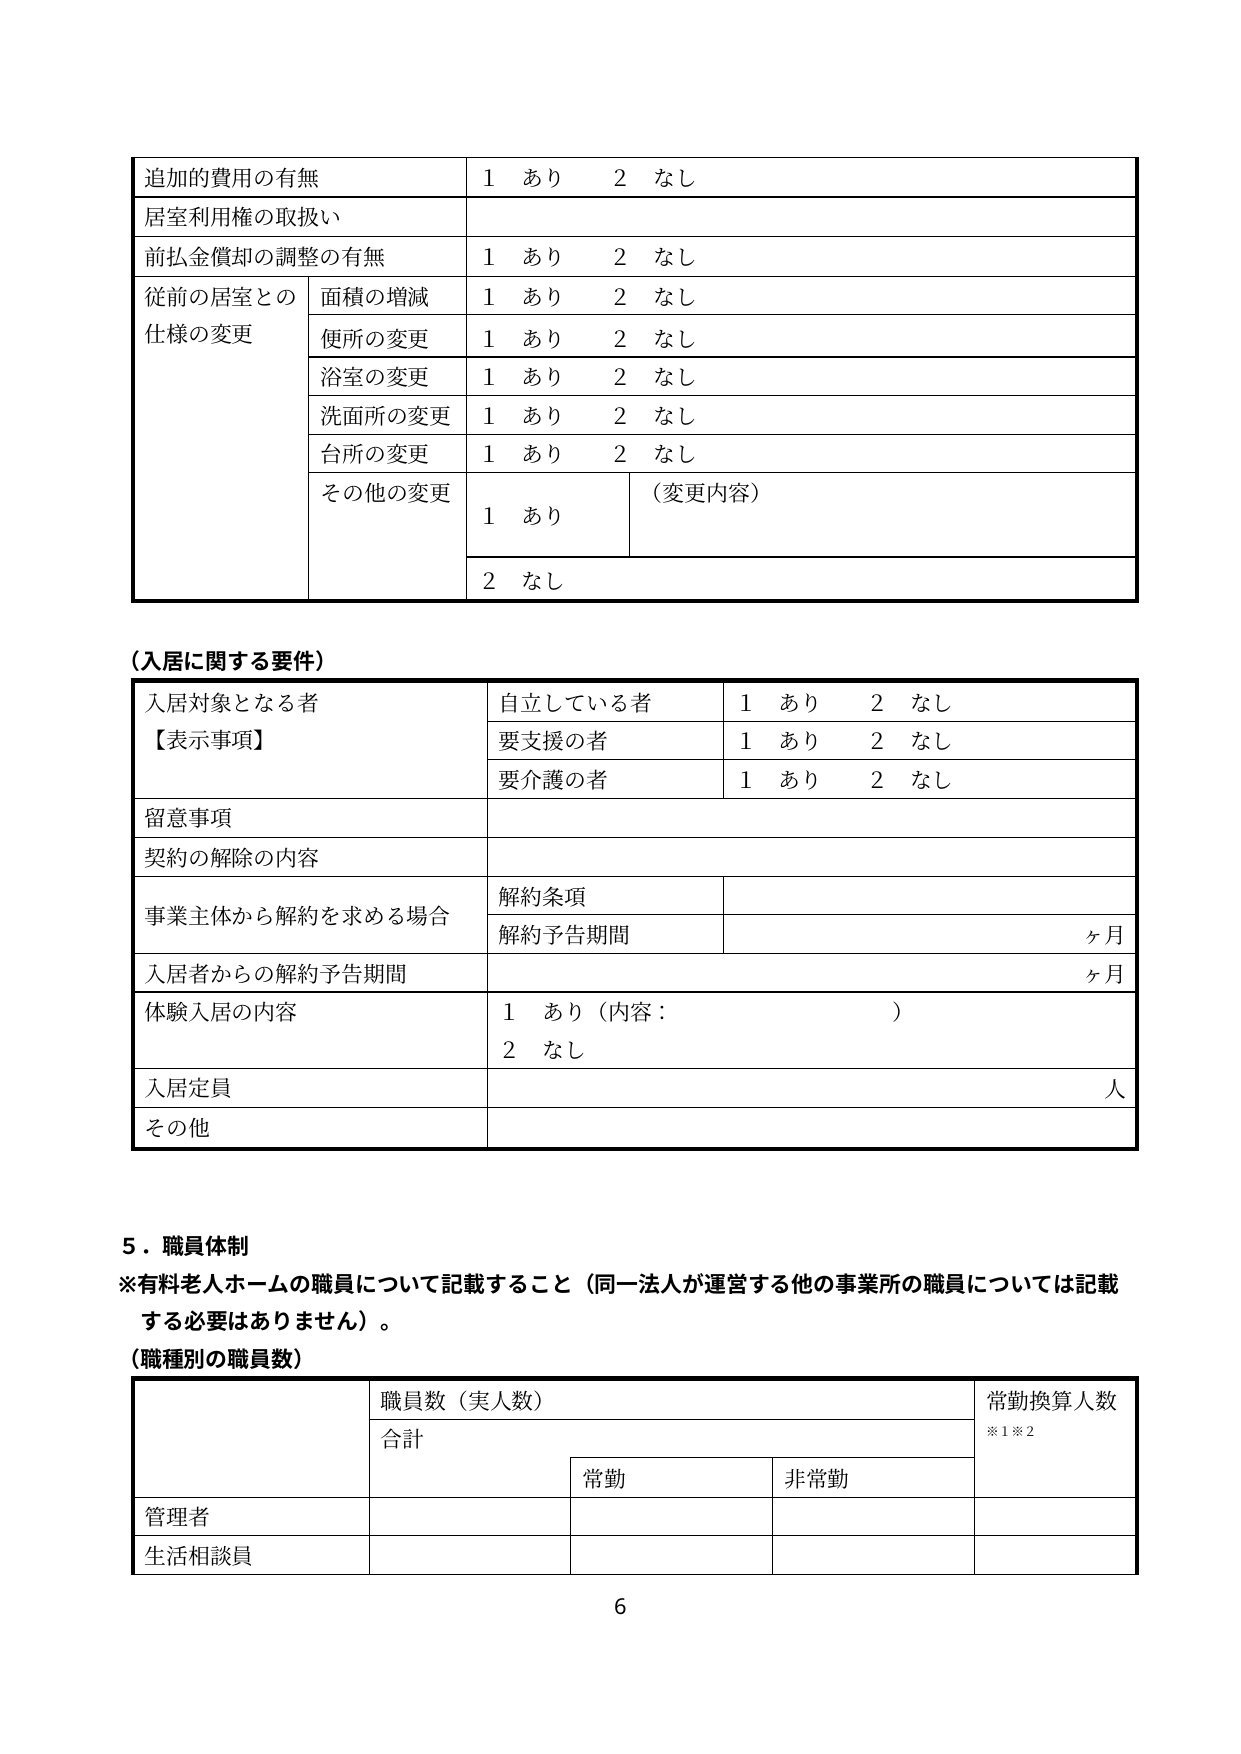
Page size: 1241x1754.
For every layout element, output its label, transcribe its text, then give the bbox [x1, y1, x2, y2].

table_header [135, 1381, 369, 1497]
text ５．職員体制 [118, 1226, 1122, 1264]
table_cell [724, 877, 1135, 914]
table_cell 追加的費用の有無 [135, 158, 466, 196]
table_cell [370, 1498, 570, 1535]
table_cell [773, 1536, 974, 1574]
table_cell [571, 1536, 772, 1574]
table_cell 契約の解除の内容 [135, 838, 487, 876]
table_cell その他 [135, 1108, 487, 1147]
table_cell 要支援の者 [488, 722, 723, 759]
table_cell 人 [488, 1069, 1135, 1107]
table_cell [467, 198, 1135, 236]
table_cell 非常勤 [773, 1458, 974, 1497]
table_cell [488, 838, 1135, 876]
table_cell [773, 1498, 974, 1535]
table_cell 合計 [370, 1420, 974, 1457]
table_header 常勤換算人数※１※２ [975, 1381, 1135, 1497]
table_cell １ あり ２ なし [467, 237, 1135, 276]
table_cell １ あり ２ なし [724, 722, 1135, 759]
table_cell 生活相談員 [135, 1536, 369, 1574]
table_cell ２ なし [467, 558, 1135, 599]
table_cell 解約予告期間 [488, 915, 723, 953]
text （職種別の職員数） [118, 1339, 1122, 1376]
table_cell 従前の居室との仕様の変更 [135, 277, 308, 599]
table_cell １ あり ２ なし [467, 358, 1135, 395]
text （入居に関する要件） [118, 641, 1122, 678]
table_cell 入居者からの解約予告期間 [135, 954, 487, 991]
table_cell （変更内容） [630, 473, 1135, 556]
table_cell １ あり ２ なし [467, 396, 1135, 433]
table_cell その他の変更 [309, 473, 466, 599]
table_cell 留意事項 [135, 799, 487, 837]
table_cell 解約条項 [488, 877, 723, 914]
table_cell 前払金償却の調整の有無 [135, 237, 466, 276]
table_cell [370, 1536, 570, 1574]
table_cell [571, 1498, 772, 1535]
table_cell １ あり ２ なし [467, 435, 1135, 472]
table_cell [370, 1459, 570, 1497]
table_cell [975, 1536, 1135, 1574]
table_cell 事業主体から解約を求める場合 [135, 877, 487, 953]
table_header 職員数（実人数） [370, 1381, 974, 1418]
table_header 入居対象となる者 【表示事項】 [135, 683, 487, 798]
table_cell 居室利用権の取扱い [135, 198, 466, 236]
table_cell [488, 799, 1135, 837]
table_cell 便所の変更 [309, 315, 466, 356]
table_cell 管理者 [135, 1498, 369, 1535]
table_cell １ あり（内容： ） ２ なし [488, 993, 1135, 1067]
table_cell 体験入居の内容 [135, 993, 487, 1067]
table_cell 面積の増減 [309, 277, 466, 314]
table_cell １ あり ２ なし [467, 315, 1135, 356]
table_header １ あり ２ なし [724, 683, 1135, 721]
table_cell １ あり [467, 473, 629, 556]
table_cell 台所の変更 [309, 435, 466, 472]
table_cell 常勤 [571, 1458, 772, 1497]
table_cell 入居定員 [135, 1069, 487, 1107]
table_cell ヶ月 [488, 954, 1135, 991]
table_cell １ あり ２ なし [467, 158, 1135, 196]
table_cell 要介護の者 [488, 760, 723, 798]
table_cell １ あり ２ なし [467, 277, 1135, 314]
table_cell [488, 1108, 1135, 1147]
table_cell １ あり ２ なし [724, 760, 1135, 798]
table_header 自立している者 [488, 683, 723, 721]
text ※有料老人ホームの職員について記載すること（同一法人が運営する他の事業所の職員については記載する必要はありません）。 [118, 1264, 1122, 1339]
table_cell ヶ月 [724, 915, 1135, 953]
table_cell [975, 1498, 1135, 1535]
table_cell 浴室の変更 [309, 358, 466, 395]
table_cell 洗面所の変更 [309, 396, 466, 433]
